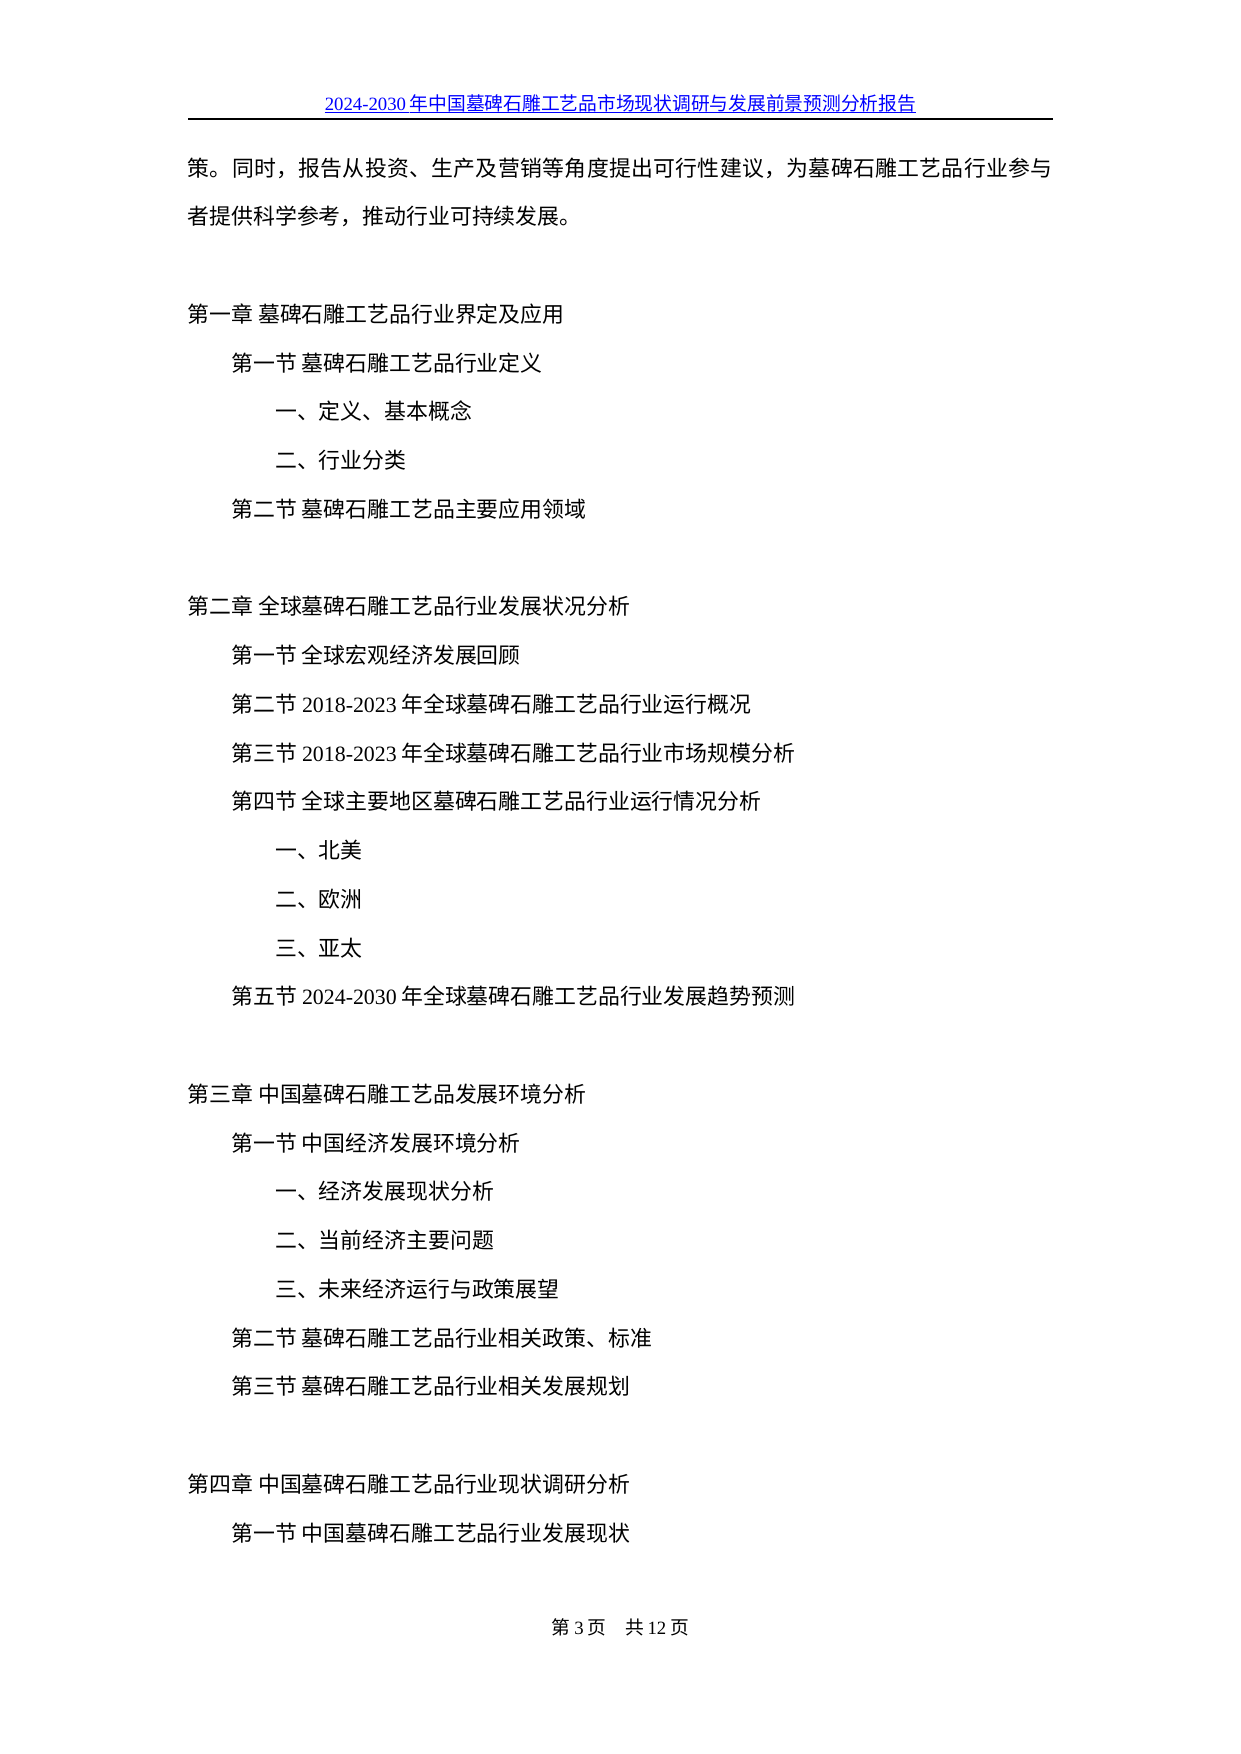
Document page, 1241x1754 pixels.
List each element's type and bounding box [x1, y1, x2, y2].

text [187, 150, 1053, 1548]
